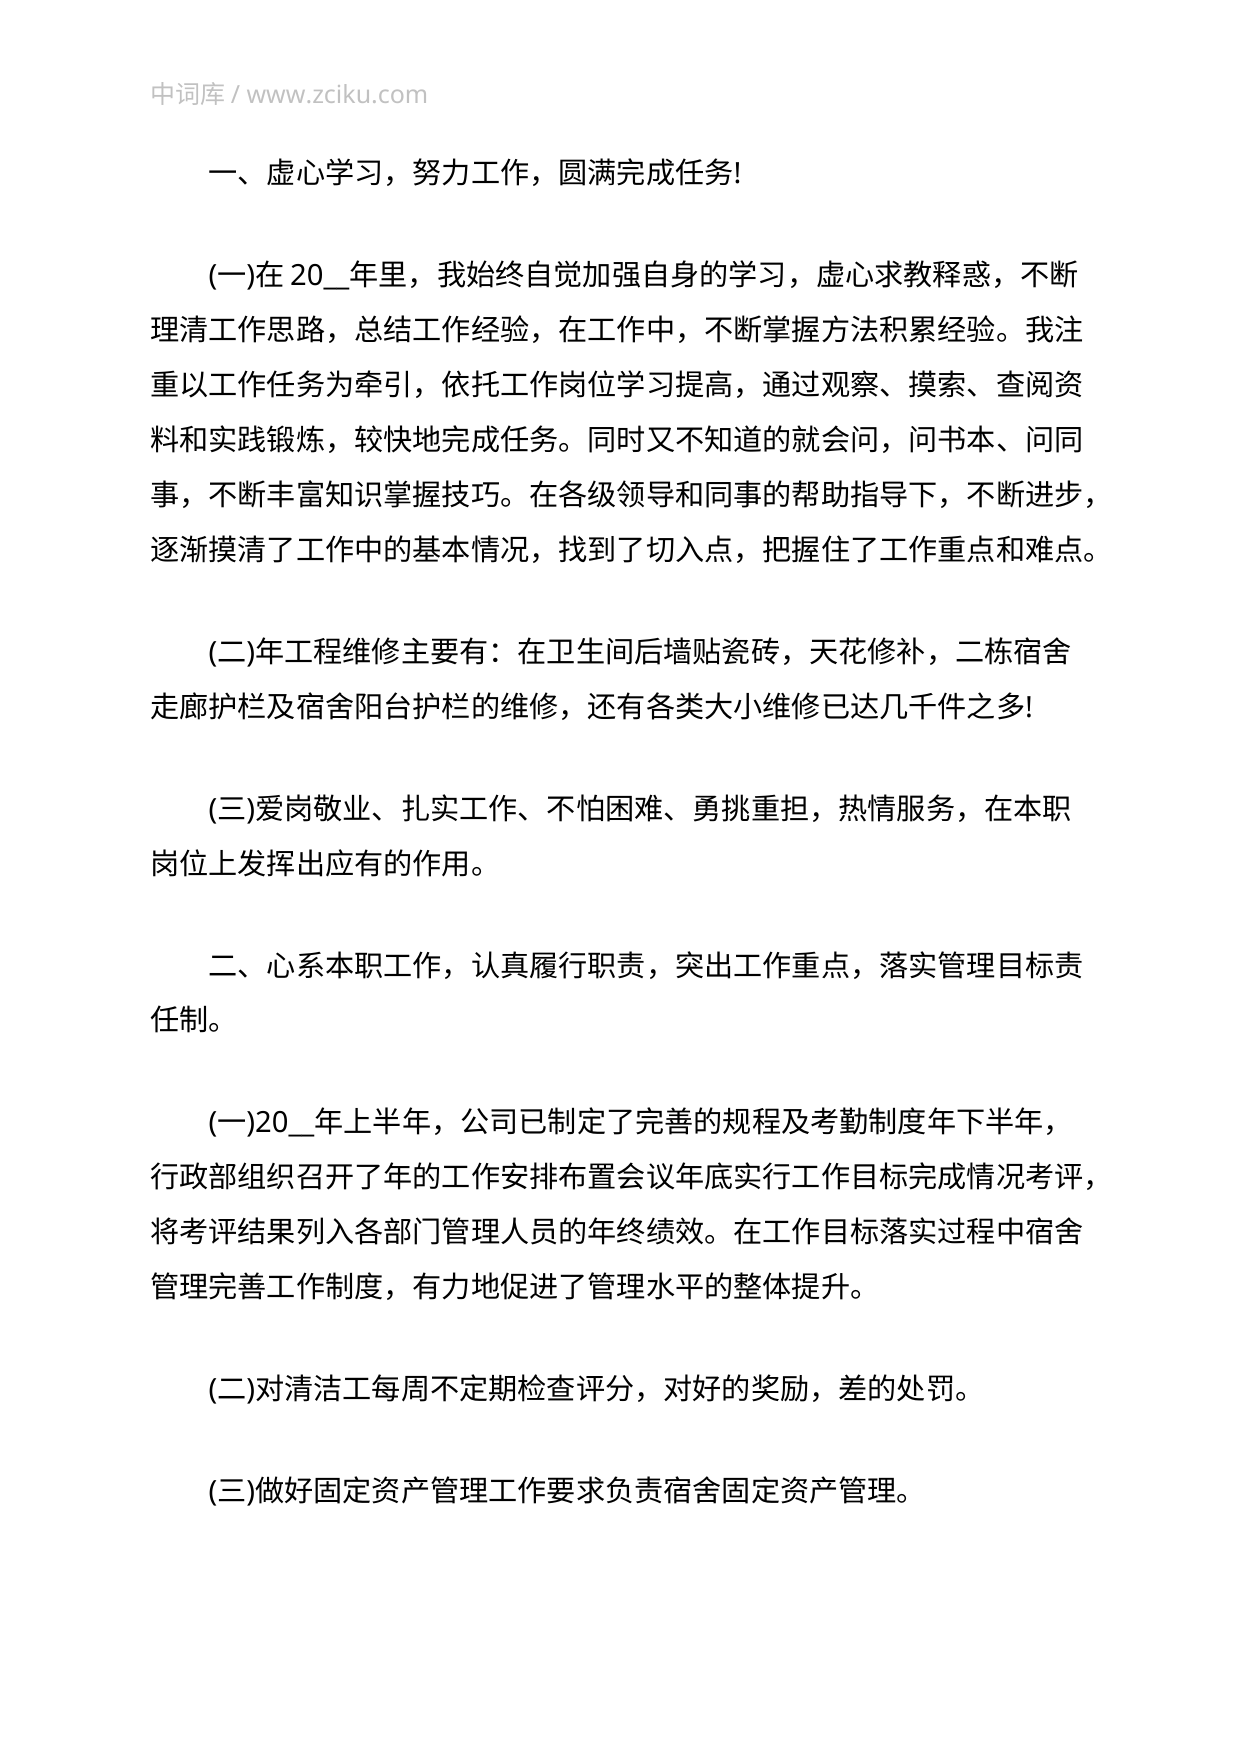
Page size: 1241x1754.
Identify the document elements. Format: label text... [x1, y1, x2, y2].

text (三)爱岗敬业、扎实工作、不怕困难、勇挑重担，热情服务，在本职岗位上发挥出应有的作用。 [150, 785, 1090, 883]
text (三)做好固定资产管理工作要求负责宿舍固定资产管理。 [150, 1467, 1090, 1510]
text (一)20__年上半年，公司已制定了完善的规程及考勤制度年下半年，行政部组织召开了年的工作安排布置会议年底实行工作目标完成情况考评，将考评结果列入各部门管理人员的年终绩效。在工作目标落实过程中宿舍管理完善工作制度，有力地促进了管理水平的整体提升。 [150, 1099, 1090, 1306]
text (一)在20__年里，我始终自觉加强自身的学习，虚心求教释惑，不断理清工作思路，总结工作经验，在工作中，不断掌握方法积累经验。我注重以工作任务为牵引，依托工作岗位学习提高，通过观察、摸索、查阅资料和实践锻炼，较快地完成任务。同时又不知道的就会问，问书本、问同事，不断丰富知识掌握技巧。在各级领导和同事的帮助指导下，不断进步，逐渐摸清了工作中的基本情况，找到了切入点，把握住了工作重点和难点。 [150, 252, 1090, 569]
text 二、心系本职工作，认真履行职责，突出工作重点，落实管理目标责任制。 [150, 942, 1090, 1039]
text (二)年工程维修主要有：在卫生间后墙贴瓷砖，天花修补，二栋宿舍走廊护栏及宿舍阳台护栏的维修，还有各类大小维修已达几千件之多! [150, 628, 1090, 726]
text (二)对清洁工每周不定期检查评分，对好的奖励，差的处罚。 [150, 1365, 1090, 1408]
text 一、虚心学习，努力工作，圆满完成任务! [150, 150, 1090, 192]
